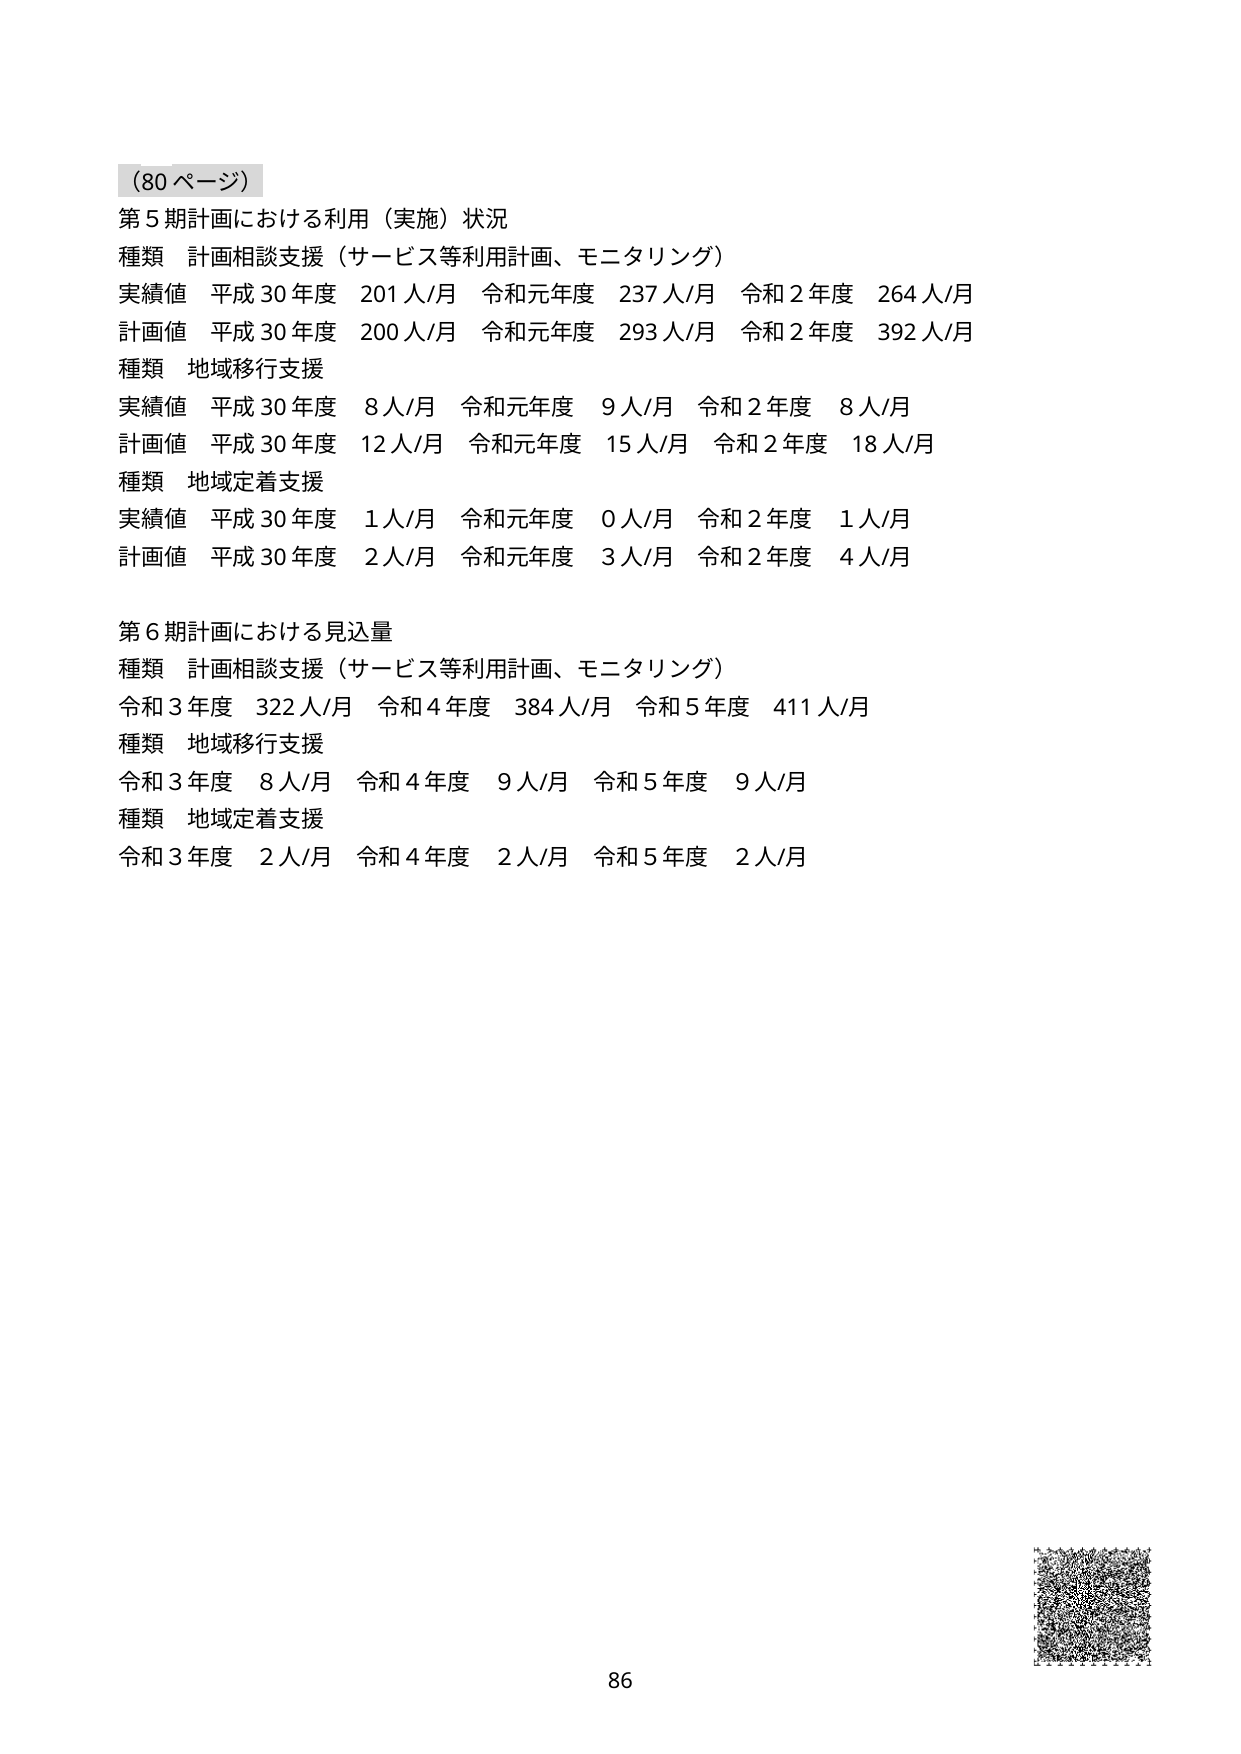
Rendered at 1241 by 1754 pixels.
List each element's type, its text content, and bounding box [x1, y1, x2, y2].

text 令和３年度 322人/月 令和４年度 384人/月 令和５年度 411人/月 [118, 687, 1122, 724]
text 種類 地域定着支援 [118, 462, 1122, 499]
text 令和３年度 ８人/月 令和４年度 ９人/月 令和５年度 ９人/月 [118, 762, 1122, 799]
text 実績値 平成30年度 201人/月 令和元年度 237人/月 令和２年度 264人/月 [118, 274, 1122, 312]
text 第５期計画における利用（実施）状況 [118, 199, 1122, 237]
text 計画値 平成30年度 12人/月 令和元年度 15人/月 令和２年度 18人/月 [118, 424, 1122, 462]
picture [1033, 1547, 1152, 1666]
text 令和３年度 ２人/月 令和４年度 ２人/月 令和５年度 ２人/月 [118, 837, 1122, 874]
text 種類 計画相談支援（サービス等利用計画、モニタリング） [118, 649, 1122, 687]
text 種類 計画相談支援（サービス等利用計画、モニタリング） [118, 237, 1122, 274]
text 計画値 平成30年度 200人/月 令和元年度 293人/月 令和２年度 392人/月 [118, 312, 1122, 349]
text 種類 地域定着支援 [118, 799, 1122, 837]
text 実績値 平成30年度 ８人/月 令和元年度 ９人/月 令和２年度 ８人/月 [118, 387, 1122, 424]
text （80ページ） [118, 162, 1122, 199]
text 計画値 平成30年度 ２人/月 令和元年度 ３人/月 令和２年度 ４人/月 [118, 537, 1122, 574]
text 種類 地域移行支援 [118, 724, 1122, 762]
text 第６期計画における見込量 [118, 612, 1122, 649]
text 種類 地域移行支援 [118, 349, 1122, 387]
text 実績値 平成30年度 １人/月 令和元年度 ０人/月 令和２年度 １人/月 [118, 499, 1122, 537]
